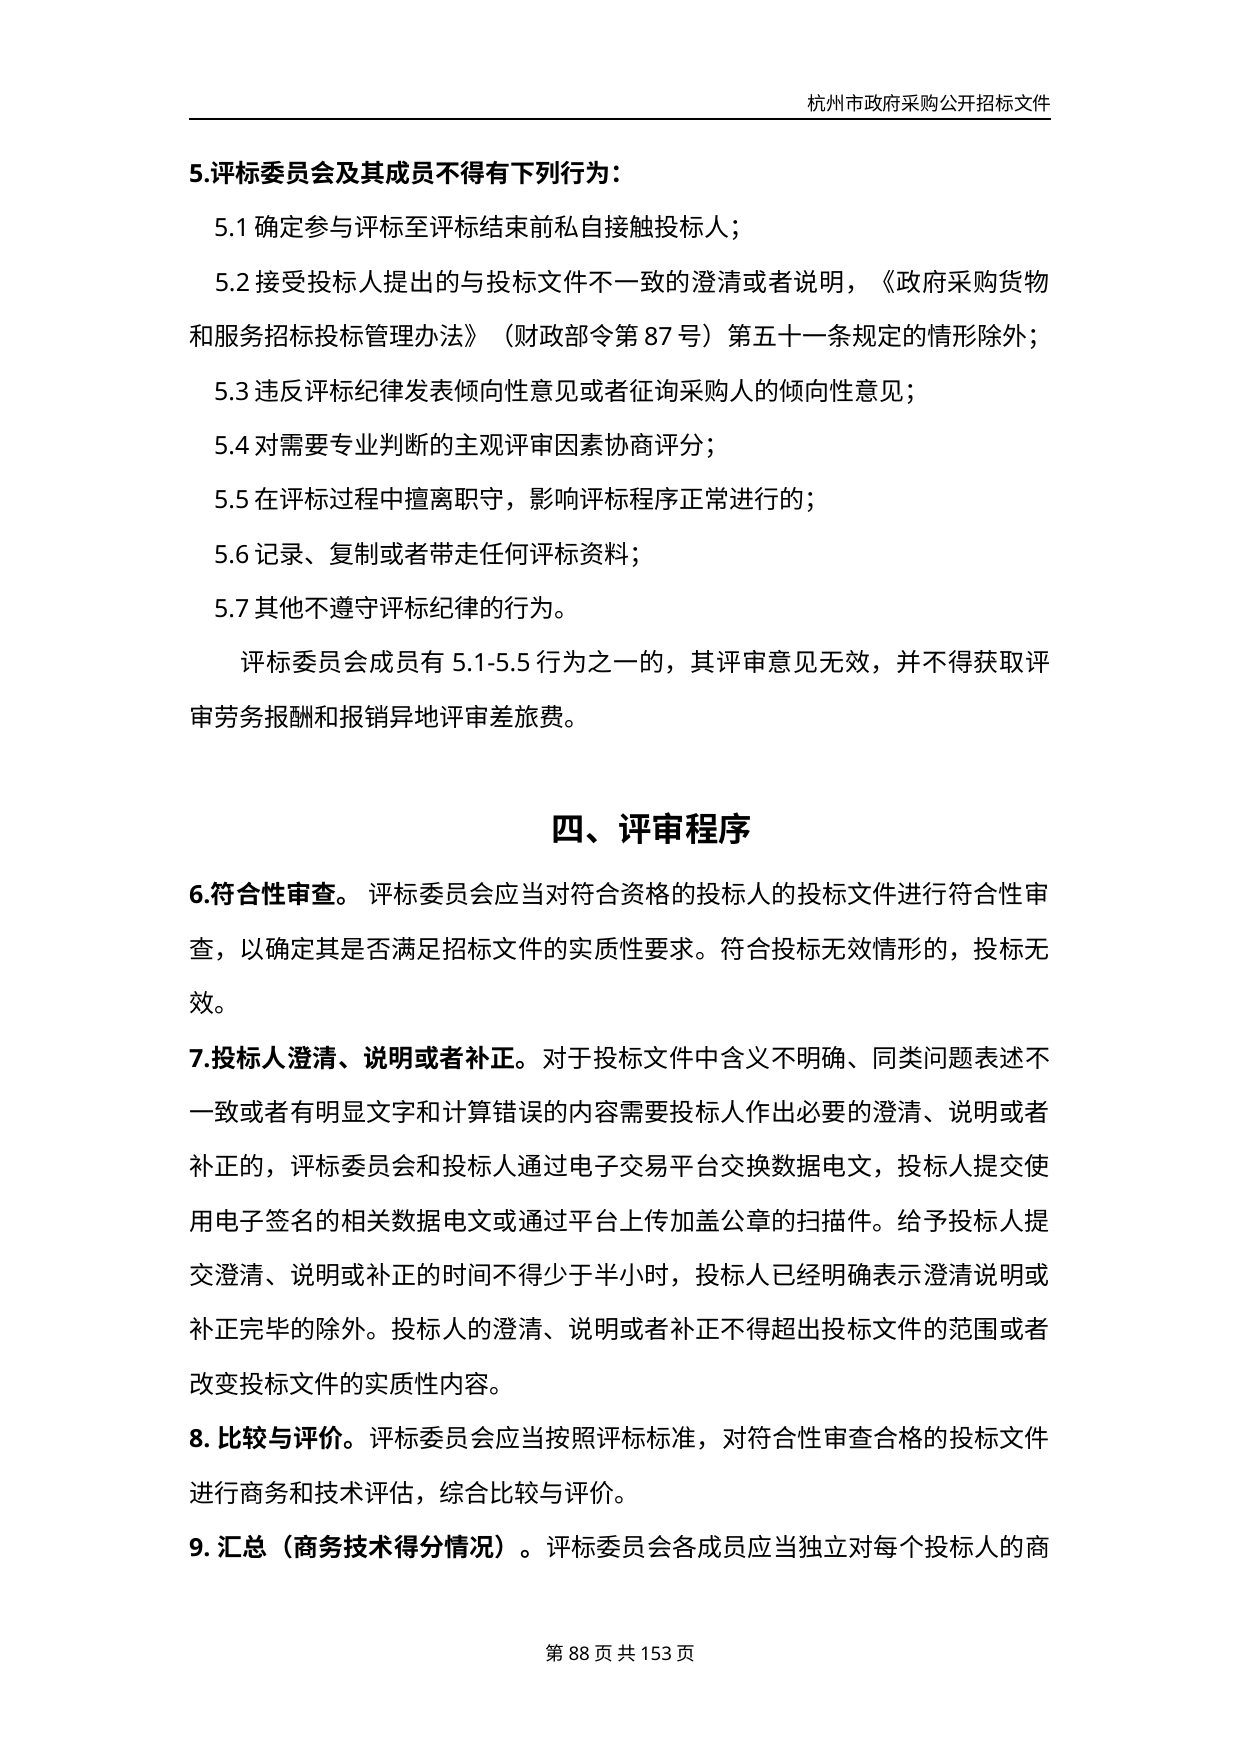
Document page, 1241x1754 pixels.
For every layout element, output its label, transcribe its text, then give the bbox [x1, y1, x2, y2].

text 5.1确定参与评标至评标结束前私自接触投标人； [189, 208, 1051, 244]
text 5.7其他不遵守评标纪律的行为。 [189, 588, 1051, 625]
text 7.投标人澄清、说明或者补正。对于投标文件中含义不明确、同类问题表述不一致或者有明显文字和计算错误的内容需要投标人作出必要的澄清、说明或者补正的，评标委员会和投标人通过电子交易平台交换数据电文，投标人提交使用电子签名的相关数据电文或通过平台上传加盖公章的扫描件。给予投标人提交澄清、说明或补正的时间不得少于半小时，投标人已经明确表示澄清说明或补正完毕的除外。投标人的澄清、说明或者补正不得超出投标文件的范围或者改变投标文件的实质性内容。 [189, 1038, 1051, 1401]
text 8. 比较与评价。评标委员会应当按照评标标准，对符合性审查合格的投标文件进行商务和技术评估，综合比较与评价。 [189, 1419, 1051, 1509]
text 5.3违反评标纪律发表倾向性意见或者征询采购人的倾向性意见； [189, 371, 1051, 407]
text 6.符合性审查。 评标委员会应当对符合资格的投标人的投标文件进行符合性审查，以确定其是否满足招标文件的实质性要求。符合投标无效情形的，投标无效。 [189, 875, 1051, 1020]
text 5.评标委员会及其成员不得有下列行为： [189, 153, 1051, 190]
text 评标委员会成员有5.1-5.5行为之一的，其评审意见无效，并不得获取评审劳务报酬和报销异地评审差旅费。 [189, 643, 1051, 733]
text 5.2接受投标人提出的与投标文件不一致的澄清或者说明，《政府采购货物和服务招标投标管理办法》（财政部令第87号）第五十一条规定的情形除外； [189, 262, 1051, 353]
text 5.6记录、复制或者带走任何评标资料； [189, 534, 1051, 570]
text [189, 1527, 1051, 1564]
text 四、评审程序 [201, 803, 1051, 851]
text 5.5在评标过程中擅离职守，影响评标程序正常进行的； [189, 480, 1051, 516]
text 5.4对需要专业判断的主观评审因素协商评分； [189, 425, 1051, 462]
